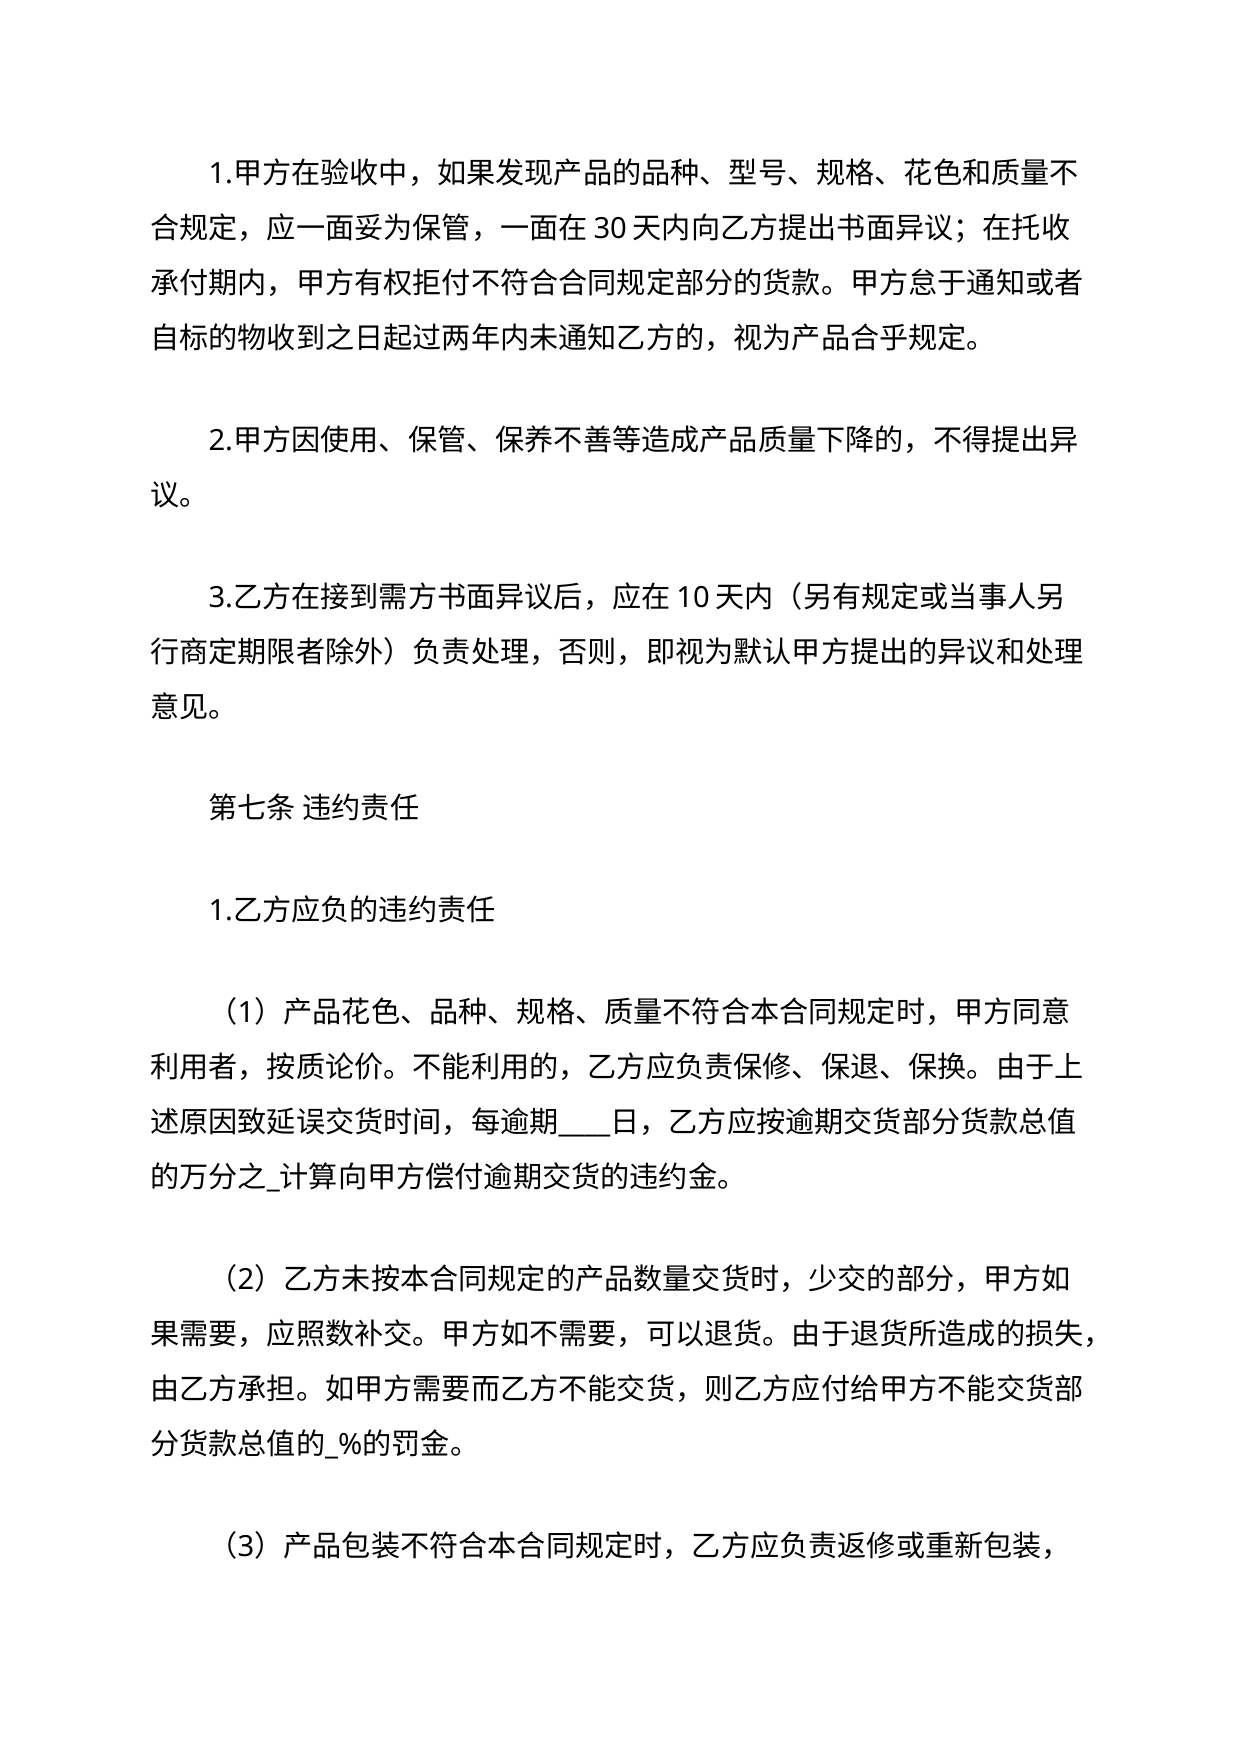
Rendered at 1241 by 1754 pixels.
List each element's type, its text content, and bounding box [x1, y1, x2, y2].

text 2.甲方因使用、保管、保养不善等造成产品质量下降的，不得提出异议。 [150, 417, 1090, 514]
text 1.乙方应负的违约责任 [150, 887, 1090, 929]
text （1）产品花色、品种、规格、质量不符合本合同规定时，甲方同意利用者，按质论价。不能利用的，乙方应负责保修、保退、保换。由于上述原因致延误交货时间，每逾期____日，乙方应按逾期交货部分货款总值的万分之_计算向甲方偿付逾期交货的违约金。 [150, 989, 1090, 1196]
text 3.乙方在接到需方书面异议后，应在10天内（另有规定或当事人另行商定期限者除外）负责处理，否则，即视为默认甲方提出的异议和处理意见。 [150, 573, 1090, 726]
text 第七条 违约责任 [150, 785, 1090, 827]
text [150, 1522, 1090, 1565]
text （2）乙方未按本合同规定的产品数量交货时，少交的部分，甲方如果需要，应照数补交。甲方如不需要，可以退货。由于退货所造成的损失，由乙方承担。如甲方需要而乙方不能交货，则乙方应付给甲方不能交货部分货款总值的_%的罚金。 [150, 1256, 1090, 1463]
text 1.甲方在验收中，如果发现产品的品种、型号、规格、花色和质量不合规定，应一面妥为保管，一面在30天内向乙方提出书面异议；在托收承付期内，甲方有权拒付不符合合同规定部分的货款。甲方怠于通知或者自标的物收到之日起过两年内未通知乙方的，视为产品合乎规定。 [150, 150, 1090, 357]
